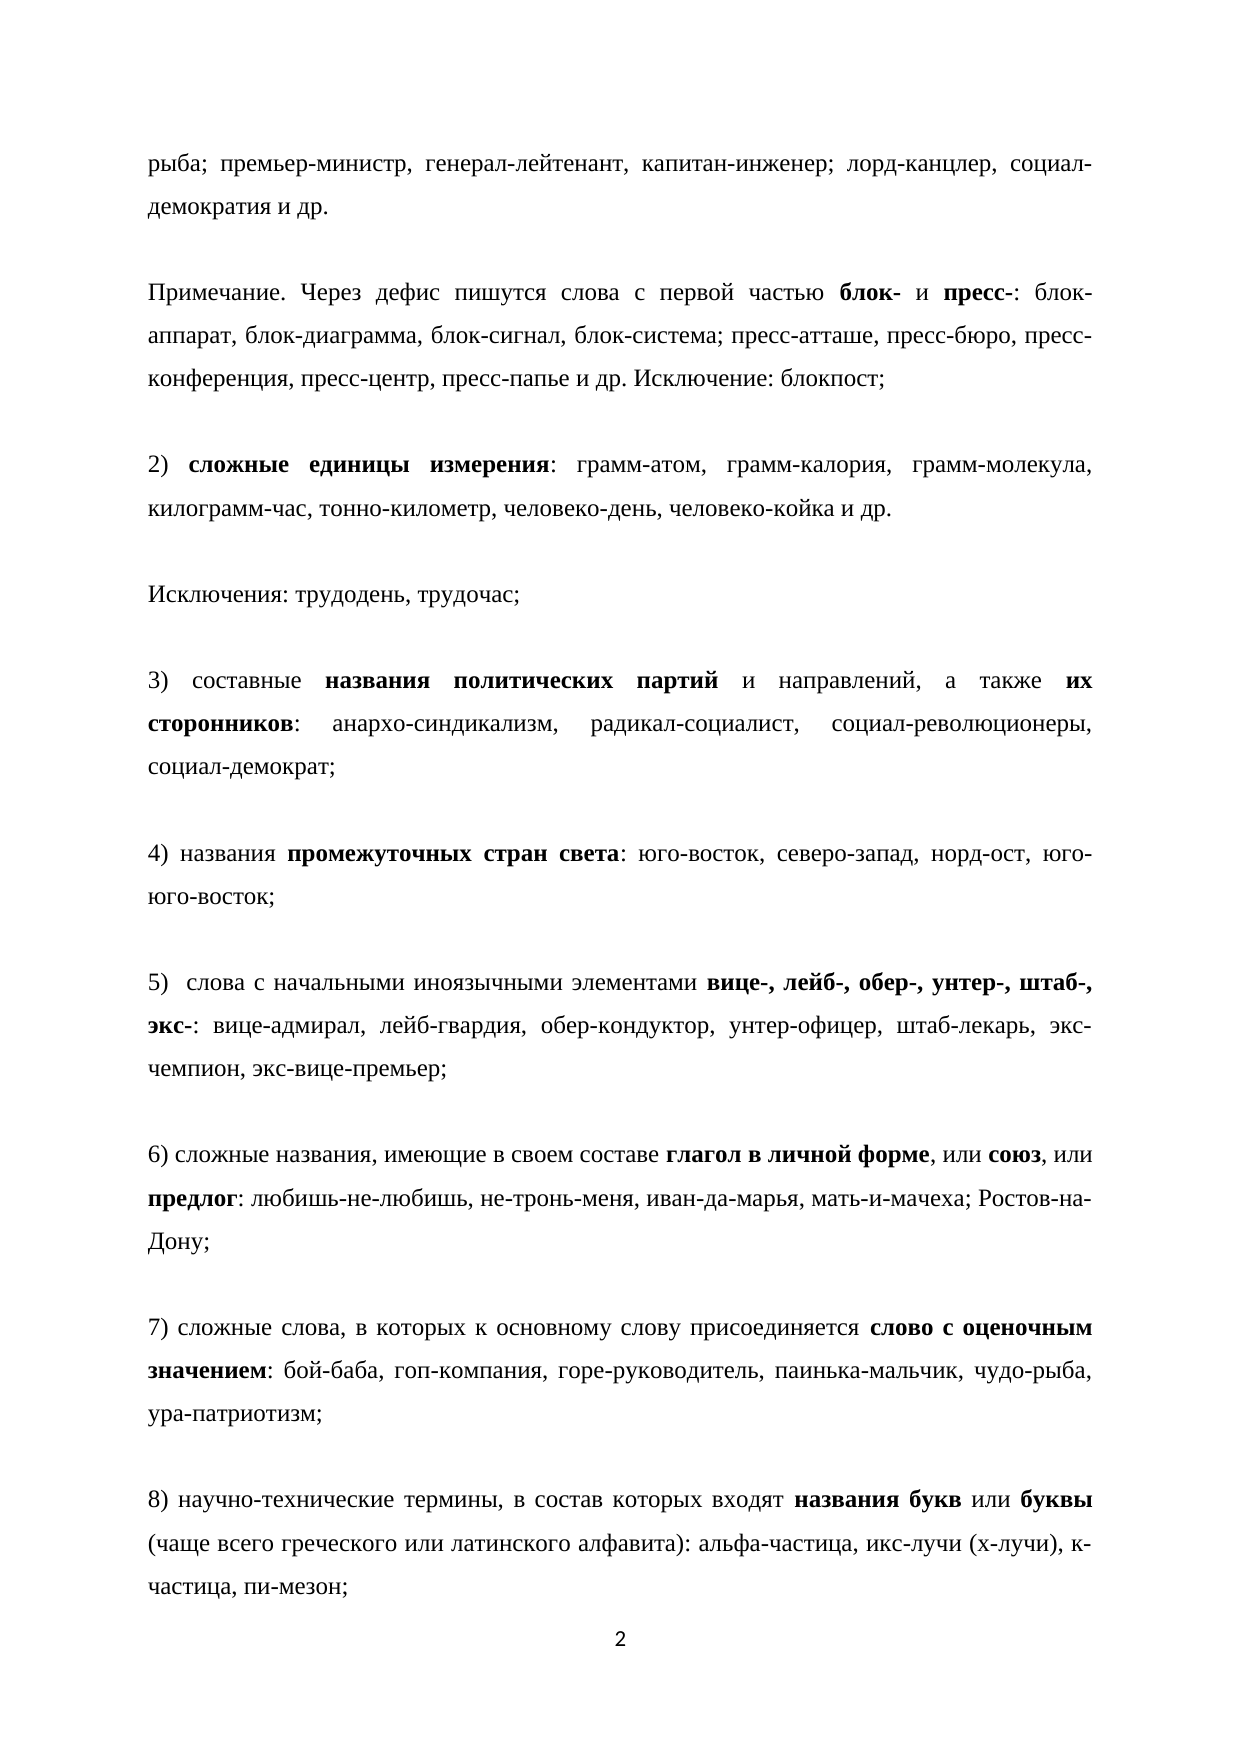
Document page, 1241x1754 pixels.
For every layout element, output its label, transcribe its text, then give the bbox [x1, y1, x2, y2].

text 2) сложные единицы измерения: грамм-атом, грамм-калория, грамм-молекула, килограмм-час, тонно-километр, человеко-день, человеко-койка и др. [148, 449, 1093, 521]
text Примечание. Через дефис пишутся слова с первой частью блок- и пресс-: блок-аппарат, блок-диаграмма, блок-сигнал, блок-система; пресс-атташе, пресс-бюро, пресс-конференция, пресс-центр, пресс-папье и др. Исключение: блокпост; [148, 277, 1093, 392]
text 8) научно-технические термины, в состав которых входят названия букв или буквы (чаще всего греческого или латинского алфавита): альфа-частица, икс-лучи (х-лучи), к-частица, пи-мезон; [148, 1484, 1093, 1599]
text 4) названия промежуточных стран света: юго-восток, северо-запад, норд-ост, юго-юго-восток; [148, 838, 1093, 909]
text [148, 148, 1093, 219]
text 6) сложные названия, имеющие в своем составе глагол в личной форме, или союз, или предлог: любишь-не-любишь, не-тронь-меня, иван-да-марья, мать-и-мачеха; Ростов-на-Дону; [148, 1139, 1093, 1254]
text 7) сложные слова, в которых к основному слову присоединяется слово с оценочным значением: бой-баба, гоп-компания, горе-руководитель, паинька-мальчик, чудо-рыба, ура-патриотизм; [148, 1312, 1093, 1427]
text 5) слова с начальными иноязычными элементами вице-, лейб-, обер-, унтер-, штаб-, экс-: вице-адмирал, лейб-гвардия, обер-кондуктор, унтер-офицер, штаб-лекарь, экс-чемпион, экс-вице-премьер; [148, 967, 1093, 1082]
text Исключения: трудодень, трудочас; [148, 579, 1093, 608]
text 3) составные названия политических партий и направлений, а также их сторонников: анархо-синдикализм, радикал-социалист, социал-революционеры, социал-демократ; [148, 665, 1093, 780]
